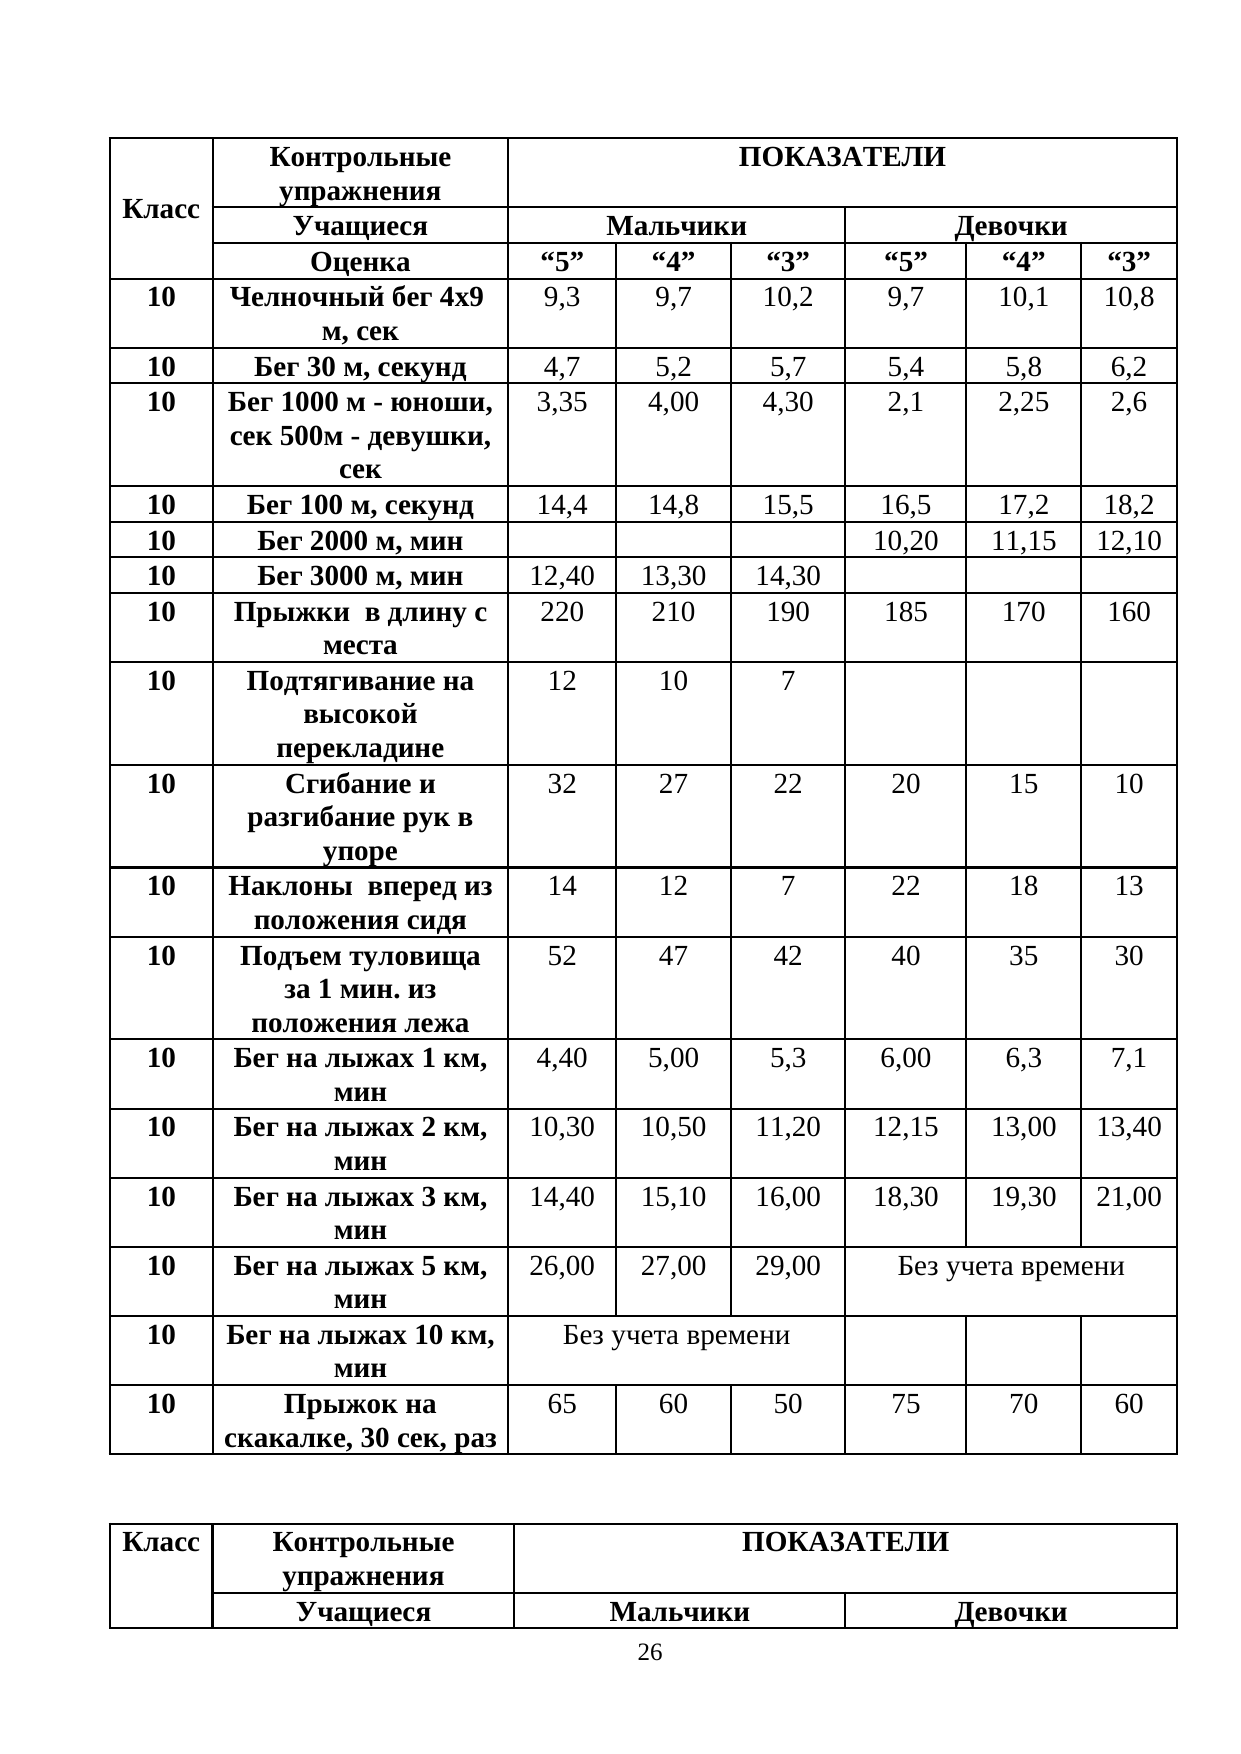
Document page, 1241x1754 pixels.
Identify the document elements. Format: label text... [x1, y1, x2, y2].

table_cell [846, 558, 965, 592]
table_cell 60 [617, 1386, 730, 1453]
table_cell 5,4 [846, 349, 965, 382]
table_cell Подъем туловища за 1 мин. из положения лежа [214, 938, 507, 1038]
table_cell 10 [111, 594, 212, 661]
table_cell Наклоны вперед из положения сидя [214, 869, 507, 936]
table_cell Учащиеся [214, 1594, 513, 1627]
table_cell 10 [111, 1386, 212, 1453]
table_cell 18,2 [1082, 487, 1176, 521]
table_cell [967, 1317, 1080, 1384]
table_cell 7 [732, 869, 844, 936]
table_cell [732, 523, 844, 556]
table_cell 12 [509, 663, 615, 764]
table_cell Челночный бег 4x9 м, сек [214, 280, 507, 347]
table_cell 9,7 [617, 280, 730, 347]
table_cell 18 [967, 869, 1080, 936]
table_cell 10 [111, 663, 212, 764]
table_cell 18,30 [846, 1179, 965, 1246]
table_cell 16,5 [846, 487, 965, 521]
table_cell 10 [111, 280, 212, 347]
table_cell “5” [846, 244, 965, 277]
table_cell 27 [617, 766, 730, 866]
table_cell [846, 1317, 965, 1384]
table_cell 7 [732, 663, 844, 764]
table_cell 5,7 [732, 349, 844, 382]
table_cell 2,1 [846, 384, 965, 485]
table_cell 13,30 [617, 558, 730, 592]
table_cell 30 [1082, 938, 1176, 1038]
table_cell Бег 1000 м - юноши, сек 500м - девушки, сек [214, 384, 507, 485]
table_cell Прыжки в длину с места [214, 594, 507, 661]
table_cell 13 [1082, 869, 1176, 936]
table_cell 12,40 [509, 558, 615, 592]
table_cell 10,1 [967, 280, 1080, 347]
table_header Контрольные упражнения [214, 1525, 513, 1592]
table_cell Бег на лыжах 1 км, мин [214, 1040, 507, 1107]
table_cell 9,3 [509, 280, 615, 347]
table_cell 10 [617, 663, 730, 764]
table_cell 10,20 [846, 523, 965, 556]
table_cell 21,00 [1082, 1179, 1176, 1246]
table_cell 14,4 [509, 487, 615, 521]
table_cell Без учета времени [509, 1317, 844, 1384]
table_cell 19,30 [967, 1179, 1080, 1246]
table_cell 10 [111, 384, 212, 485]
table_cell 40 [846, 938, 965, 1038]
table_cell 210 [617, 594, 730, 661]
table_cell Бег 100 м, секунд [214, 487, 507, 521]
table_cell 70 [967, 1386, 1080, 1453]
table_cell 15 [967, 766, 1080, 866]
table_header Класс [111, 1525, 211, 1627]
table_cell 10 [111, 1248, 212, 1315]
table_cell 5,3 [732, 1040, 844, 1107]
table_cell [967, 558, 1080, 592]
table_cell 10 [111, 938, 212, 1038]
table_cell “3” [1082, 244, 1176, 277]
table_cell 5,2 [617, 349, 730, 382]
table_cell 60 [1082, 1386, 1176, 1453]
table_cell Бег 2000 м, мин [214, 523, 507, 556]
table_cell 185 [846, 594, 965, 661]
table_cell Бег на лыжах 3 км, мин [214, 1179, 507, 1246]
table_header ПОКАЗАТЕЛИ [509, 139, 1176, 206]
table_cell 52 [509, 938, 615, 1038]
table_cell 47 [617, 938, 730, 1038]
table_header Контрольные упражнения [214, 139, 507, 206]
table_cell 11,20 [732, 1110, 844, 1177]
table_cell Бег 30 м, секунд [214, 349, 507, 382]
table_cell Девочки [846, 1594, 1176, 1627]
table_cell 20 [846, 766, 965, 866]
table_cell 220 [509, 594, 615, 661]
table_header Класс [111, 139, 212, 277]
table_cell [846, 663, 965, 764]
table_cell 22 [846, 869, 965, 936]
table_cell [967, 663, 1080, 764]
table_cell “4” [967, 244, 1080, 277]
table_cell 12,15 [846, 1110, 965, 1177]
table_cell 4,30 [732, 384, 844, 485]
table_cell 10,2 [732, 280, 844, 347]
table_cell 4,40 [509, 1040, 615, 1107]
table_cell 10 [111, 558, 212, 592]
table_cell Мальчики [515, 1594, 844, 1627]
table_cell 65 [509, 1386, 615, 1453]
table_cell 10 [111, 487, 212, 521]
table_cell 2,6 [1082, 384, 1176, 485]
table_cell 10 [111, 1179, 212, 1246]
table_cell 2,25 [967, 384, 1080, 485]
table_cell 15,5 [732, 487, 844, 521]
table_cell 16,00 [732, 1179, 844, 1246]
table_cell 12,10 [1082, 523, 1176, 556]
table_cell [1082, 663, 1176, 764]
table_cell [1082, 1317, 1176, 1384]
table_cell 9,7 [846, 280, 965, 347]
table_cell 32 [509, 766, 615, 866]
table_cell 160 [1082, 594, 1176, 661]
table_cell Оценка [214, 244, 507, 277]
table_cell 50 [732, 1386, 844, 1453]
table_cell 7,1 [1082, 1040, 1176, 1107]
table_cell 35 [967, 938, 1080, 1038]
table_cell 10 [111, 1317, 212, 1384]
table_cell 26,00 [509, 1248, 615, 1315]
table_cell 29,00 [732, 1248, 844, 1315]
table_cell 6,00 [846, 1040, 965, 1107]
table_cell Бег на лыжах 10 км, мин [214, 1317, 507, 1384]
table_cell [617, 523, 730, 556]
table_cell 4,00 [617, 384, 730, 485]
table_cell 11,15 [967, 523, 1080, 556]
table_cell Бег на лыжах 5 км, мин [214, 1248, 507, 1315]
table_cell 14 [509, 869, 615, 936]
table_cell 6,2 [1082, 349, 1176, 382]
table_cell 22 [732, 766, 844, 866]
table_cell “5” [509, 244, 615, 277]
table_cell [509, 523, 615, 556]
table_cell 75 [846, 1386, 965, 1453]
table_cell 10,8 [1082, 280, 1176, 347]
table_cell 170 [967, 594, 1080, 661]
table_header ПОКАЗАТЕЛИ [515, 1525, 1176, 1592]
table_cell Подтягивание на высокой перекладине [214, 663, 507, 764]
table_cell “4” [617, 244, 730, 277]
table_cell [1082, 558, 1176, 592]
table_cell 10 [111, 1110, 212, 1177]
table_cell 12 [617, 869, 730, 936]
table_cell 13,00 [967, 1110, 1080, 1177]
table_cell Девочки [846, 208, 1176, 242]
table_cell 17,2 [967, 487, 1080, 521]
table_cell 10 [111, 869, 212, 936]
table_cell 6,3 [967, 1040, 1080, 1107]
table_cell Мальчики [509, 208, 844, 242]
table_cell 14,8 [617, 487, 730, 521]
table_cell 10,30 [509, 1110, 615, 1177]
table_cell Учащиеся [214, 208, 507, 242]
table_cell 10 [1082, 766, 1176, 866]
table_cell 15,10 [617, 1179, 730, 1246]
table_cell Бег на лыжах 2 км, мин [214, 1110, 507, 1177]
table_cell 10 [111, 766, 212, 866]
table_cell 14,40 [509, 1179, 615, 1246]
table_cell 10 [111, 349, 212, 382]
table_cell Без учета времени [846, 1248, 1176, 1315]
table_cell 10 [111, 1040, 212, 1107]
table_cell 10 [111, 523, 212, 556]
table_cell 3,35 [509, 384, 615, 485]
table_cell 13,40 [1082, 1110, 1176, 1177]
table_cell 42 [732, 938, 844, 1038]
table_cell 5,00 [617, 1040, 730, 1107]
table_cell Прыжок на скакалке, 30 сек, раз [214, 1386, 507, 1453]
table_cell 4,7 [509, 349, 615, 382]
table_cell 5,8 [967, 349, 1080, 382]
table_cell Сгибание и разгибание рук в упоре [214, 766, 507, 866]
table_cell 190 [732, 594, 844, 661]
table_cell 10,50 [617, 1110, 730, 1177]
table_cell Бег 3000 м, мин [214, 558, 507, 592]
table_cell “3” [732, 244, 844, 277]
table_cell 27,00 [617, 1248, 730, 1315]
table_cell 14,30 [732, 558, 844, 592]
